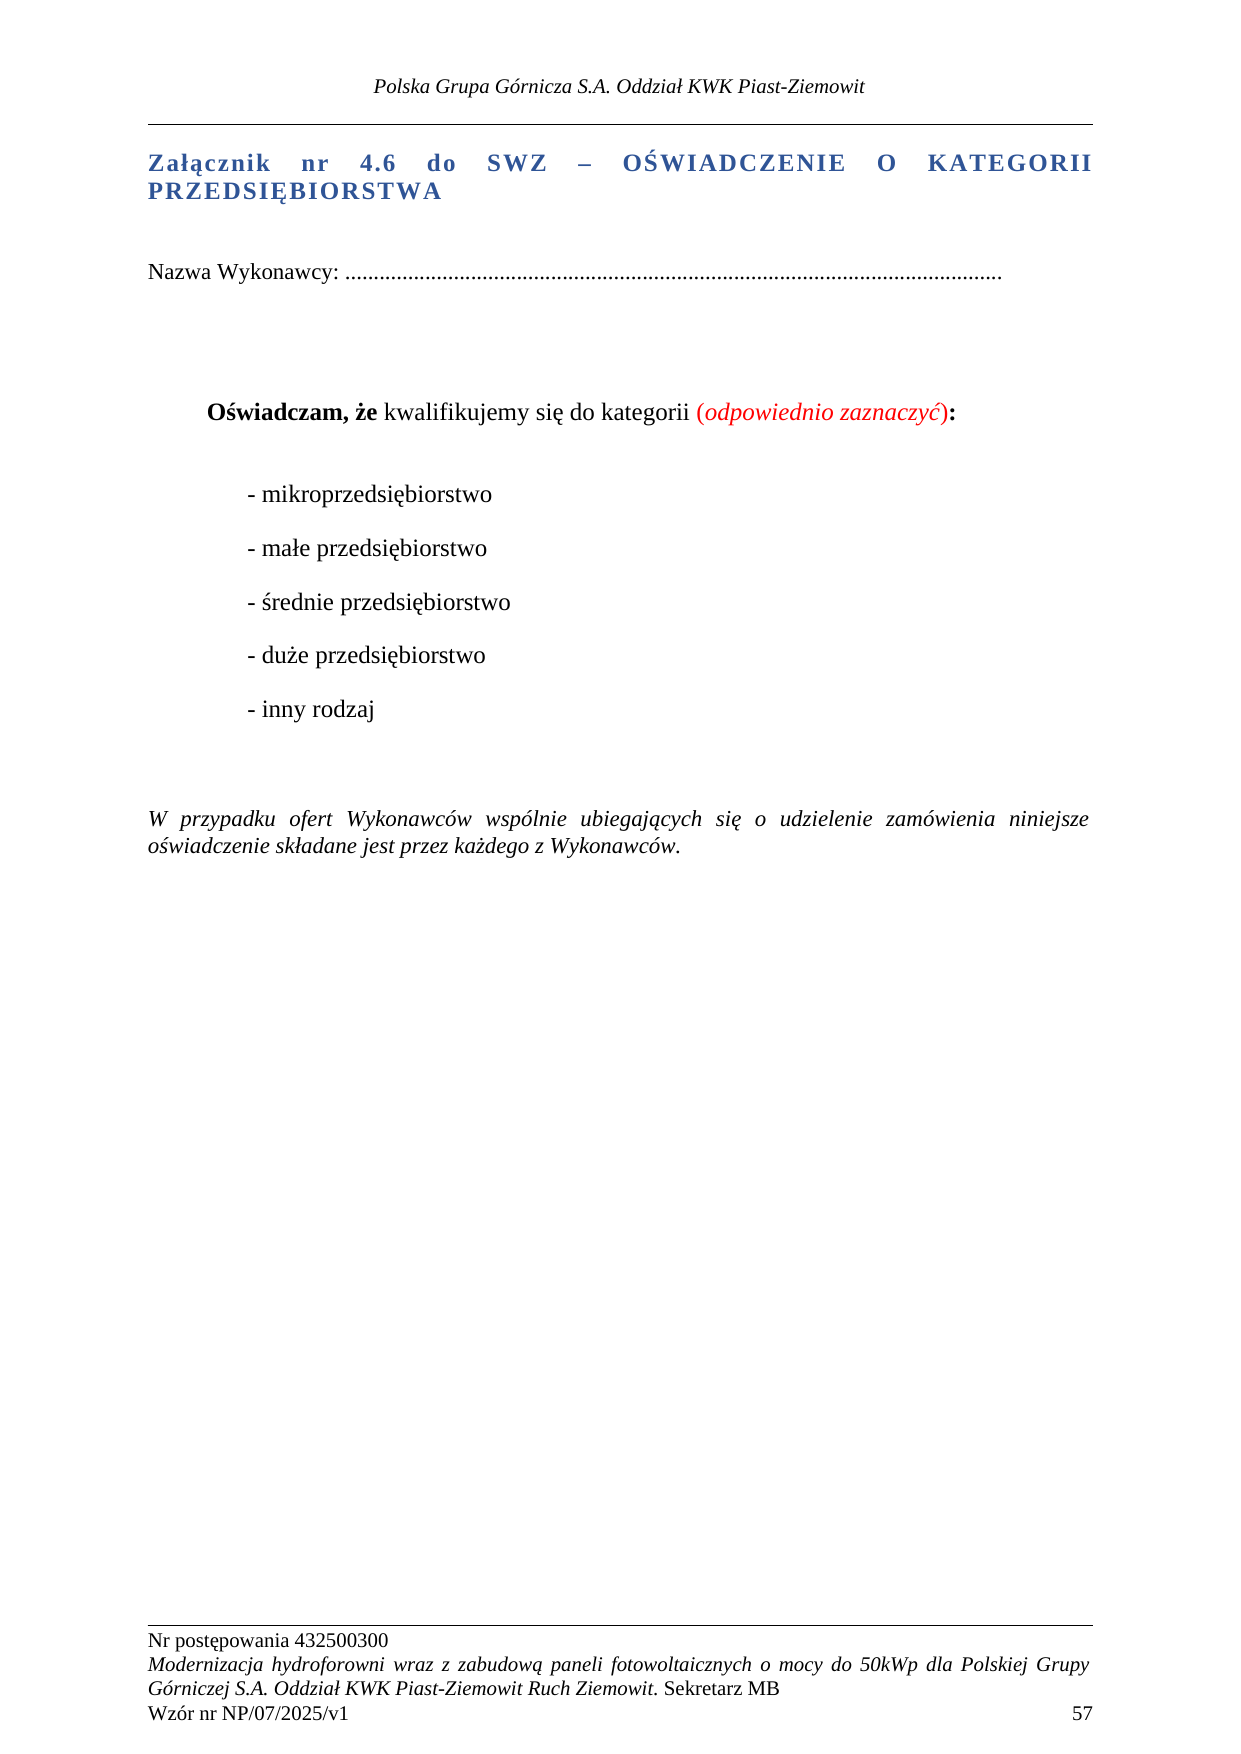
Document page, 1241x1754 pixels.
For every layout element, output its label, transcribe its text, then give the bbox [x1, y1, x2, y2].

text  - duże przedsiębiorstwo [221, 641, 1093, 669]
text  - inny rodzaj [221, 694, 1093, 723]
text Nazwa Wykonawcy: ................................................................................................................... [148, 258, 1093, 284]
text Załącznik nr 4.6 do SWZ – OŚWIADCZENIE O KATEGORII PRZEDSIĘBIORSTWA [148, 148, 1093, 205]
text W przypadku ofert Wykonawców wspólnie ubiegających się o udzielenie zamówienia niniejsze oświadczenie składane jest przez każdego z Wykonawców. [148, 806, 1093, 858]
text  - mikroprzedsiębiorstwo [221, 479, 1093, 508]
text Oświadczam, że kwalifikujemy się do kategorii (odpowiednio zaznaczyć): [207, 397, 1093, 426]
text  - średnie przedsiębiorstwo [221, 587, 1093, 616]
text  - małe przedsiębiorstwo [221, 533, 1093, 562]
